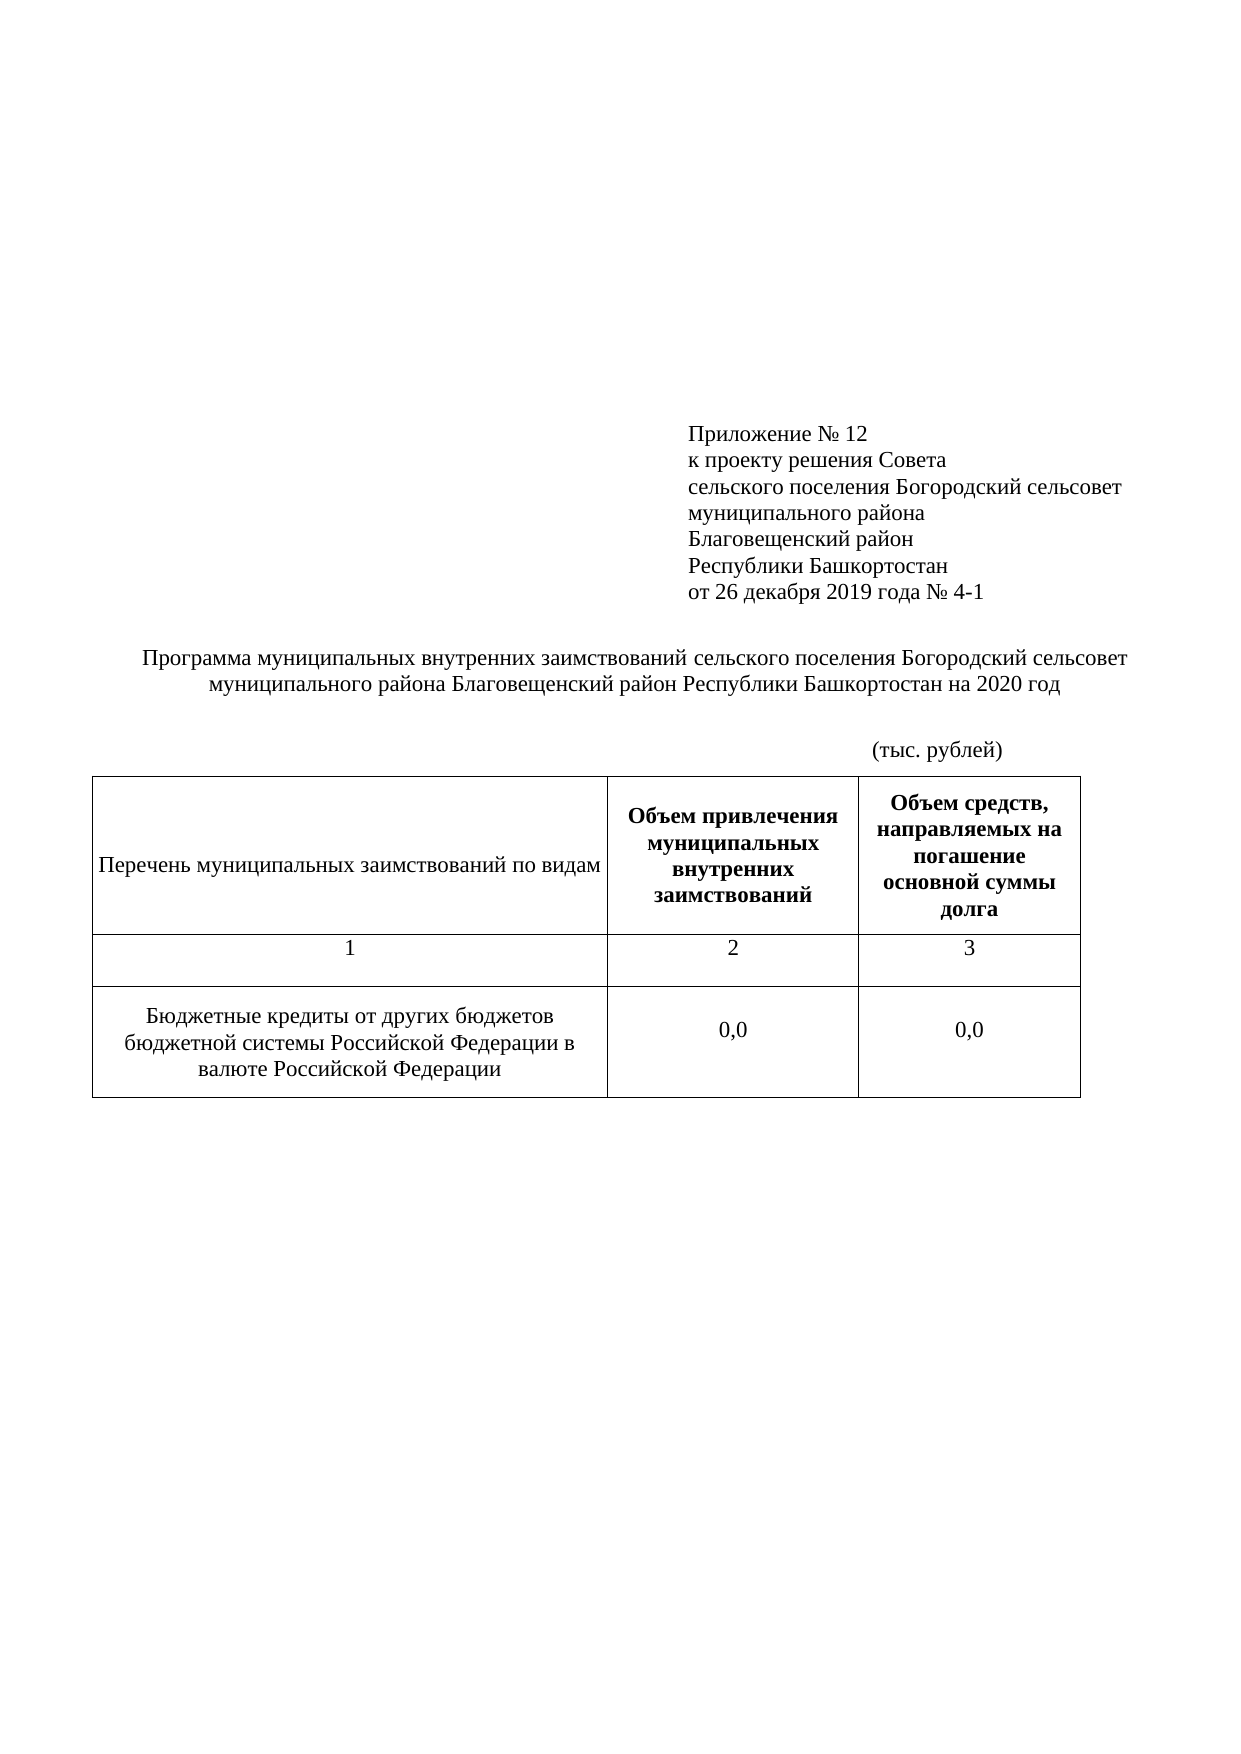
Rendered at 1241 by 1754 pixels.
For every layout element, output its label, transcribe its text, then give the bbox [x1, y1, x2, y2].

text Программа муниципальных внутренних заимствований сельского поселения Богородский сельсовет муниципального района Благовещенский район Республики Башкортостан на 2020 год [103, 644, 1166, 697]
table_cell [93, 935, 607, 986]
text от 26 декабря 2019 года № 4-1 [688, 578, 1166, 604]
text Благовещенский район [688, 525, 1166, 552]
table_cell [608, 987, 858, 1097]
text сельского поселения Богородский сельсовет муниципального района [688, 473, 1166, 525]
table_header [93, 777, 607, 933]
text к проекту решения Cовета [688, 446, 1166, 473]
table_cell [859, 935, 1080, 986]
text Приложение № 12 [688, 420, 1166, 446]
text Республики Башкортостан [688, 552, 1166, 578]
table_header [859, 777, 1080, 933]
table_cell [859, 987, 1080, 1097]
text (тыс. рублей) [103, 736, 1166, 762]
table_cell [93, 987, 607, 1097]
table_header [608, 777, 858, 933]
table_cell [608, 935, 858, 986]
